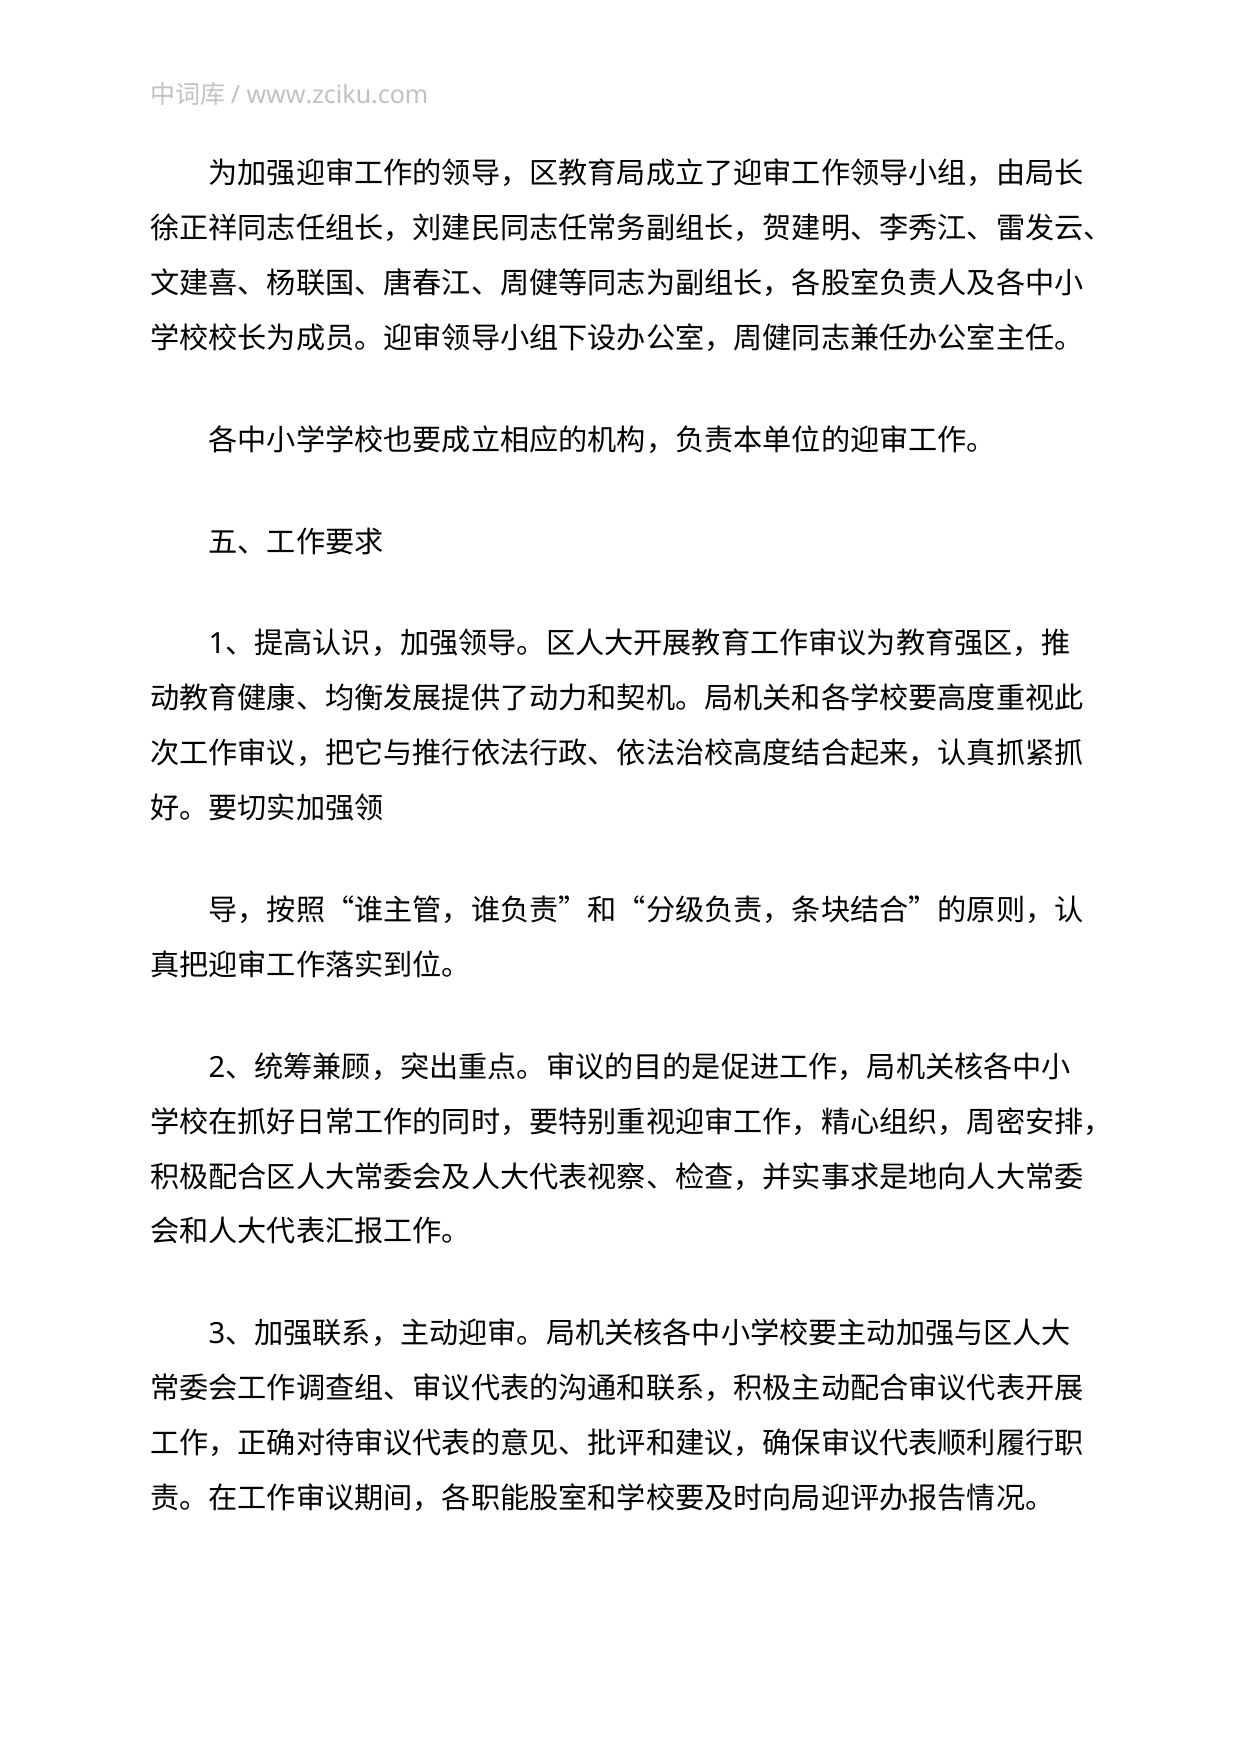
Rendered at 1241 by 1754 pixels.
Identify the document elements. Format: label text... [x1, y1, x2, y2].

text 3、加强联系，主动迎审。局机关核各中小学校要主动加强与区人大常委会工作调查组、审议代表的沟通和联系，积极主动配合审议代表开展工作，正确对待审议代表的意见、批评和建议，确保审议代表顺利履行职责。在工作审议期间，各职能股室和学校要及时向局迎评办报告情况。 [150, 1310, 1090, 1517]
text 各中小学学校也要成立相应的机构，负责本单位的迎审工作。 [150, 416, 1090, 459]
text 五、工作要求 [150, 518, 1090, 561]
text 导，按照“谁主管，谁负责”和“分级负责，条块结合”的原则，认真把迎审工作落实到位。 [150, 887, 1090, 984]
text 为加强迎审工作的领导，区教育局成立了迎审工作领导小组，由局长徐正祥同志任组长，刘建民同志任常务副组长，贺建明、李秀江、雷发云、文建喜、杨联国、唐春江、周健等同志为副组长，各股室负责人及各中小学校校长为成员。迎审领导小组下设办公室，周健同志兼任办公室主任。 [150, 150, 1090, 357]
text 2、统筹兼顾，突出重点。审议的目的是促进工作，局机关核各中小学校在抓好日常工作的同时，要特别重视迎审工作，精心组织，周密安排，积极配合区人大常委会及人大代表视察、检查，并实事求是地向人大常委会和人大代表汇报工作。 [150, 1043, 1090, 1250]
text 1、提高认识，加强领导。区人大开展教育工作审议为教育强区，推动教育健康、均衡发展提供了动力和契机。局机关和各学校要高度重视此次工作审议，把它与推行依法行政、依法治校高度结合起来，认真抓紧抓好。要切实加强领 [150, 620, 1090, 827]
